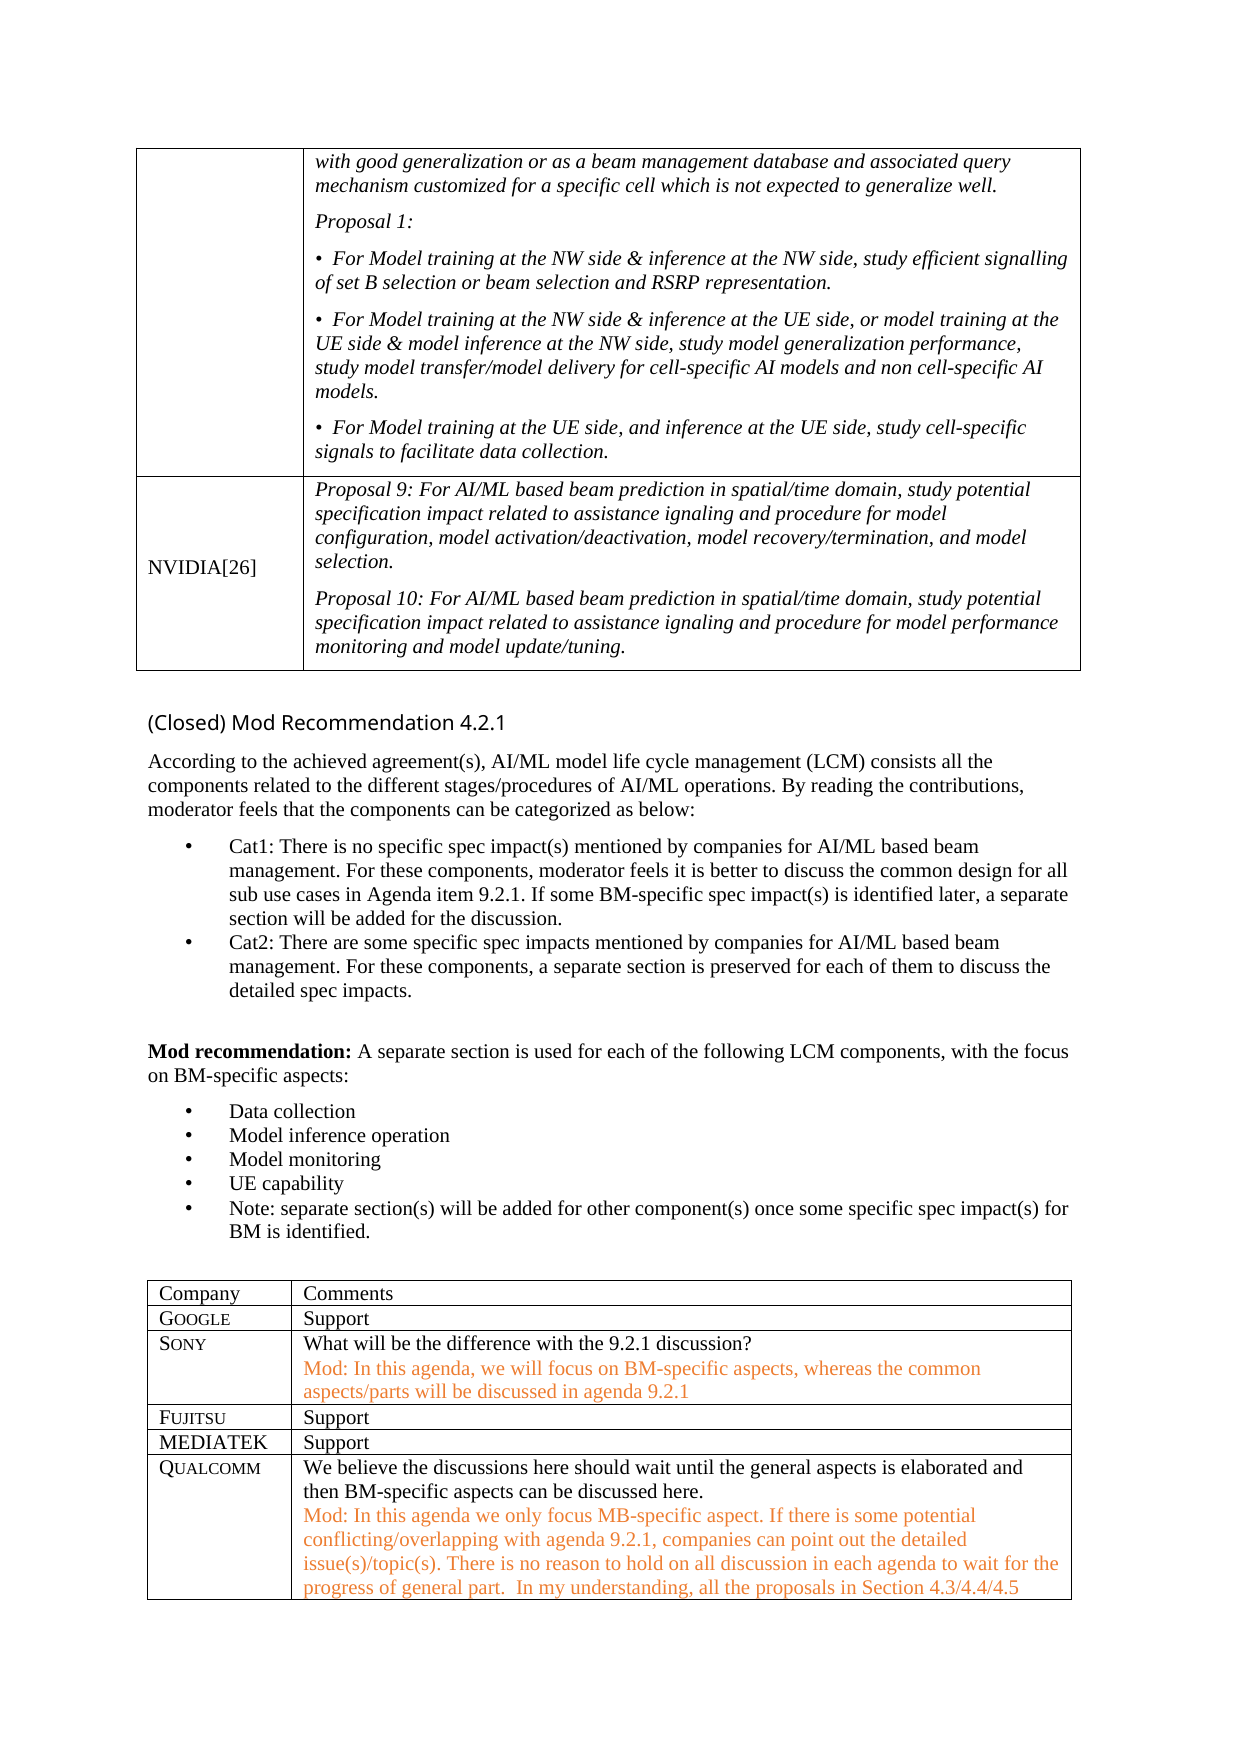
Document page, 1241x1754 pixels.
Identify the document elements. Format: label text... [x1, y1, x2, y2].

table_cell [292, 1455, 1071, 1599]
subtitle (Closed) Mod Recommendation 4.2.1 [148, 708, 1093, 736]
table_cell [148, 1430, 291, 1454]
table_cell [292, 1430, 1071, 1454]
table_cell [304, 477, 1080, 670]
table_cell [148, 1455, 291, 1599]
list UE capability [185, 1171, 1093, 1195]
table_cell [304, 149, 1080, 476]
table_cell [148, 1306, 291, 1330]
list Cat2: There are some specific spec impacts mentioned by companies for AI/ML based beam management. For these components, a separate section is preserved for each of them to discuss the detailed spec impacts. [185, 930, 1093, 1002]
list Data collection [185, 1099, 1093, 1123]
list Model inference operation [185, 1123, 1093, 1147]
list Note: separate section(s) will be added for other component(s) once some specific spec impact(s) for BM is identified. [185, 1195, 1093, 1243]
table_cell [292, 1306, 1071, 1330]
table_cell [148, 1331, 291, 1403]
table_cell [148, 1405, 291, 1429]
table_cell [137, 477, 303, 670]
list Model monitoring [185, 1147, 1093, 1171]
text Mod recommendation: A separate section is used for each of the following LCM components, with the focus on BM-specific aspects: [148, 1038, 1093, 1087]
text According to the achieved agreement(s), AI/ML model life cycle management (LCM) consists all the components related to the different stages/procedures of AI/ML operations. By reading the contributions, moderator feels that the components can be categorized as below: [148, 749, 1093, 821]
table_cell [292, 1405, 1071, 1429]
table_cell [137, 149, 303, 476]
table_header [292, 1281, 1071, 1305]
list Cat1: There is no specific spec impact(s) mentioned by companies for AI/ML based beam management. For these components, moderator feels it is better to discuss the common design for all sub use cases in Agenda item 9.2.1. If some BM-specific spec impact(s) is identified later, a separate section will be added for the discussion. [185, 833, 1093, 930]
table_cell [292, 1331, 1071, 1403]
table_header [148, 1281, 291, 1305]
